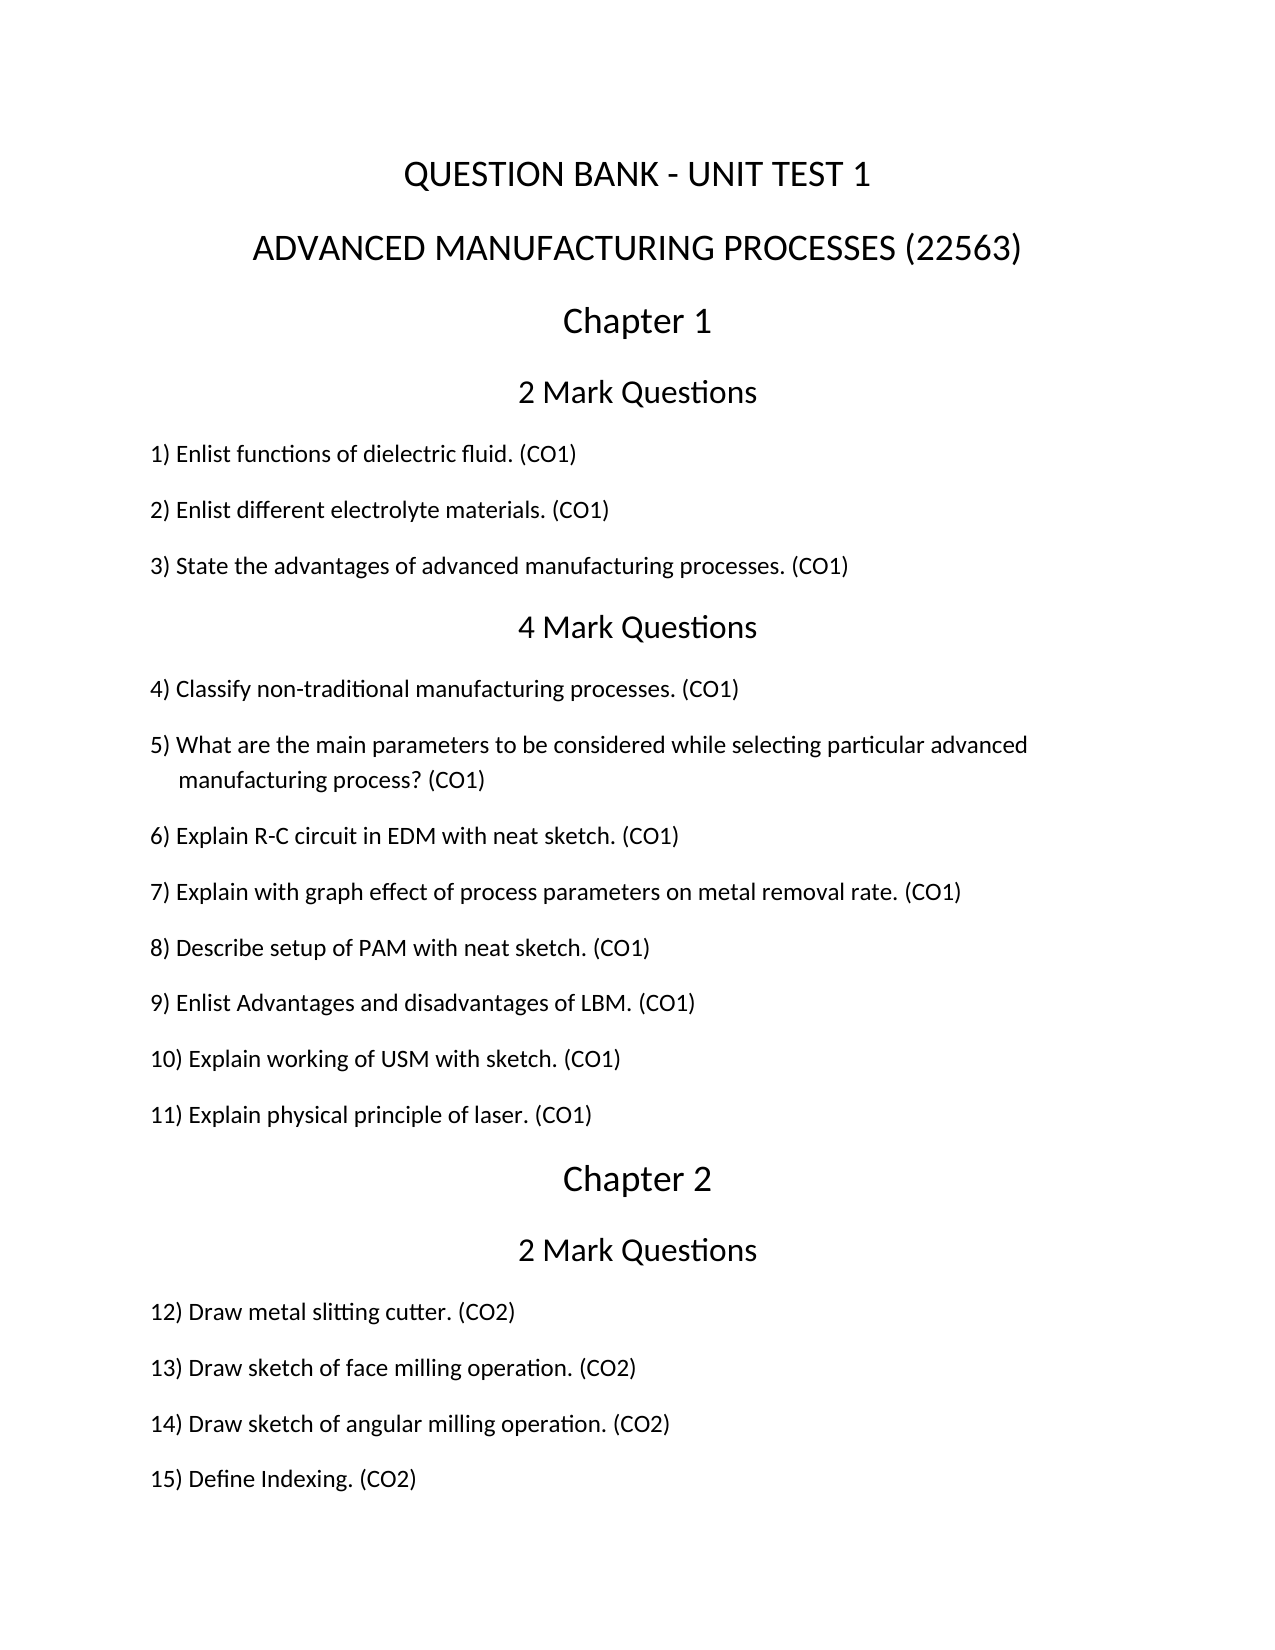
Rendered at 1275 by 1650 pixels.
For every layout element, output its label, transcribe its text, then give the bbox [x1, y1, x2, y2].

text Chapter 2 [150, 1155, 1125, 1201]
text 12) Draw metal slitting cutter. (CO2) [150, 1296, 1125, 1327]
text 8) Describe setup of PAM with neat sketch. (CO1) [150, 932, 1125, 962]
text 5) What are the main parameters to be considered while selecting particular advanced manufacturing process? (CO1) [150, 729, 1125, 795]
text ADVANCED MANUFACTURING PROCESSES (22563) [150, 223, 1125, 269]
text 2) Enlist different electrolyte materials. (CO1) [150, 494, 1125, 524]
text 6) Explain R-C circuit in EDM with neat sketch. (CO1) [150, 820, 1125, 851]
text 15) Define Indexing. (CO2) [150, 1464, 1125, 1494]
text 9) Enlist Advantages and disadvantages of LBM. (CO1) [150, 987, 1125, 1018]
text 1) Enlist functions of dielectric fluid. (CO1) [150, 438, 1125, 469]
text 13) Draw sketch of face milling operation. (CO2) [150, 1352, 1125, 1382]
text 10) Explain working of USM with sketch. (CO1) [150, 1043, 1125, 1074]
text 4 Mark Questions [150, 606, 1125, 646]
text 2 Mark Questions [150, 1228, 1125, 1269]
text 3) State the advantages of advanced manufacturing processes. (CO1) [150, 550, 1125, 580]
text 14) Draw sketch of angular milling operation. (CO2) [150, 1408, 1125, 1438]
text 2 Mark Questions [150, 371, 1125, 411]
text 7) Explain with graph effect of process parameters on metal removal rate. (CO1) [150, 876, 1125, 906]
text 4) Classify non-traditional manufacturing processes. (CO1) [150, 673, 1125, 704]
text Chapter 1 [150, 297, 1125, 343]
text QUESTION BANK - UNIT TEST 1 [150, 150, 1125, 196]
text 11) Explain physical principle of laser. (CO1) [150, 1099, 1125, 1130]
